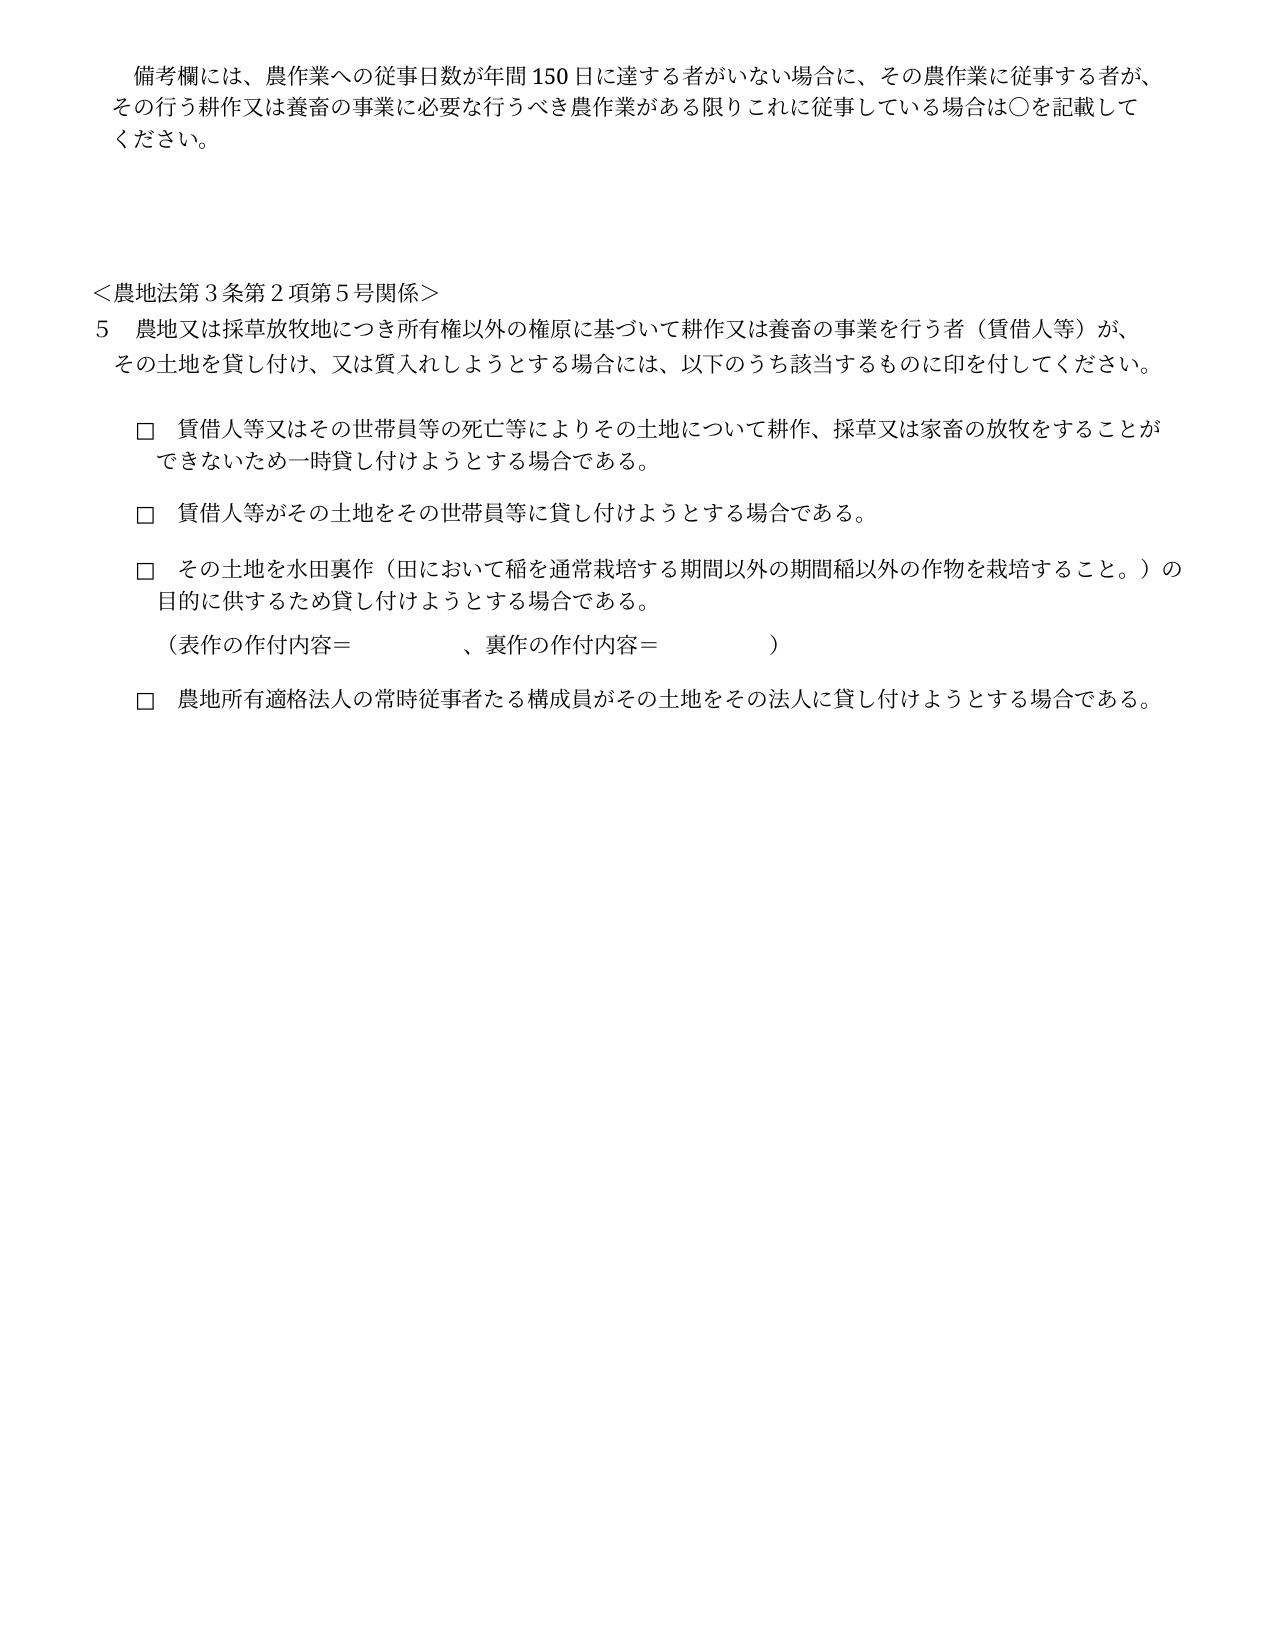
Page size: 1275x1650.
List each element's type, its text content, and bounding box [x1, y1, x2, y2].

text □ 農地所有適格法人の常時従事者たる構成員がその土地をその法人に貸し付けようとする場合である。 [47, 683, 1209, 714]
text その土地を貸し付け、又は質入れしようとする場合には、以下のうち該当するものに印を付してください。 [47, 347, 1209, 379]
text 備考欄には、農作業への従事日数が年間150日に達する者がいない場合に、その農作業に従事する者が、 [46, 59, 1209, 91]
text （表作の作付内容＝ 、裏作の作付内容＝ ） [47, 628, 1209, 660]
text □ その土地を水田裏作（田において稲を通常栽培する期間以外の期間稲以外の作物を栽培すること。）の [47, 553, 1209, 584]
text □ 賃借人等がその土地をその世帯員等に貸し付けようとする場合である。 [47, 496, 1209, 528]
text その行う耕作又は養畜の事業に必要な行うべき農作業がある限りこれに従事している場合は○を記載して [46, 91, 1209, 122]
text ＜農地法第３条第２項第５号関係＞ [47, 277, 1209, 308]
text □ 賃借人等又はその世帯員等の死亡等によりその土地について耕作、採草又は家畜の放牧をすることが [47, 412, 1209, 444]
text ５ 農地又は採草放牧地につき所有権以外の権原に基づいて耕作又は養畜の事業を行う者（賃借人等）が、 [47, 312, 1209, 343]
text ください。 [46, 122, 1209, 153]
text 目的に供するため貸し付けようとする場合である。 [47, 584, 1209, 616]
text できないため一時貸し付けようとする場合である。 [47, 444, 1209, 475]
